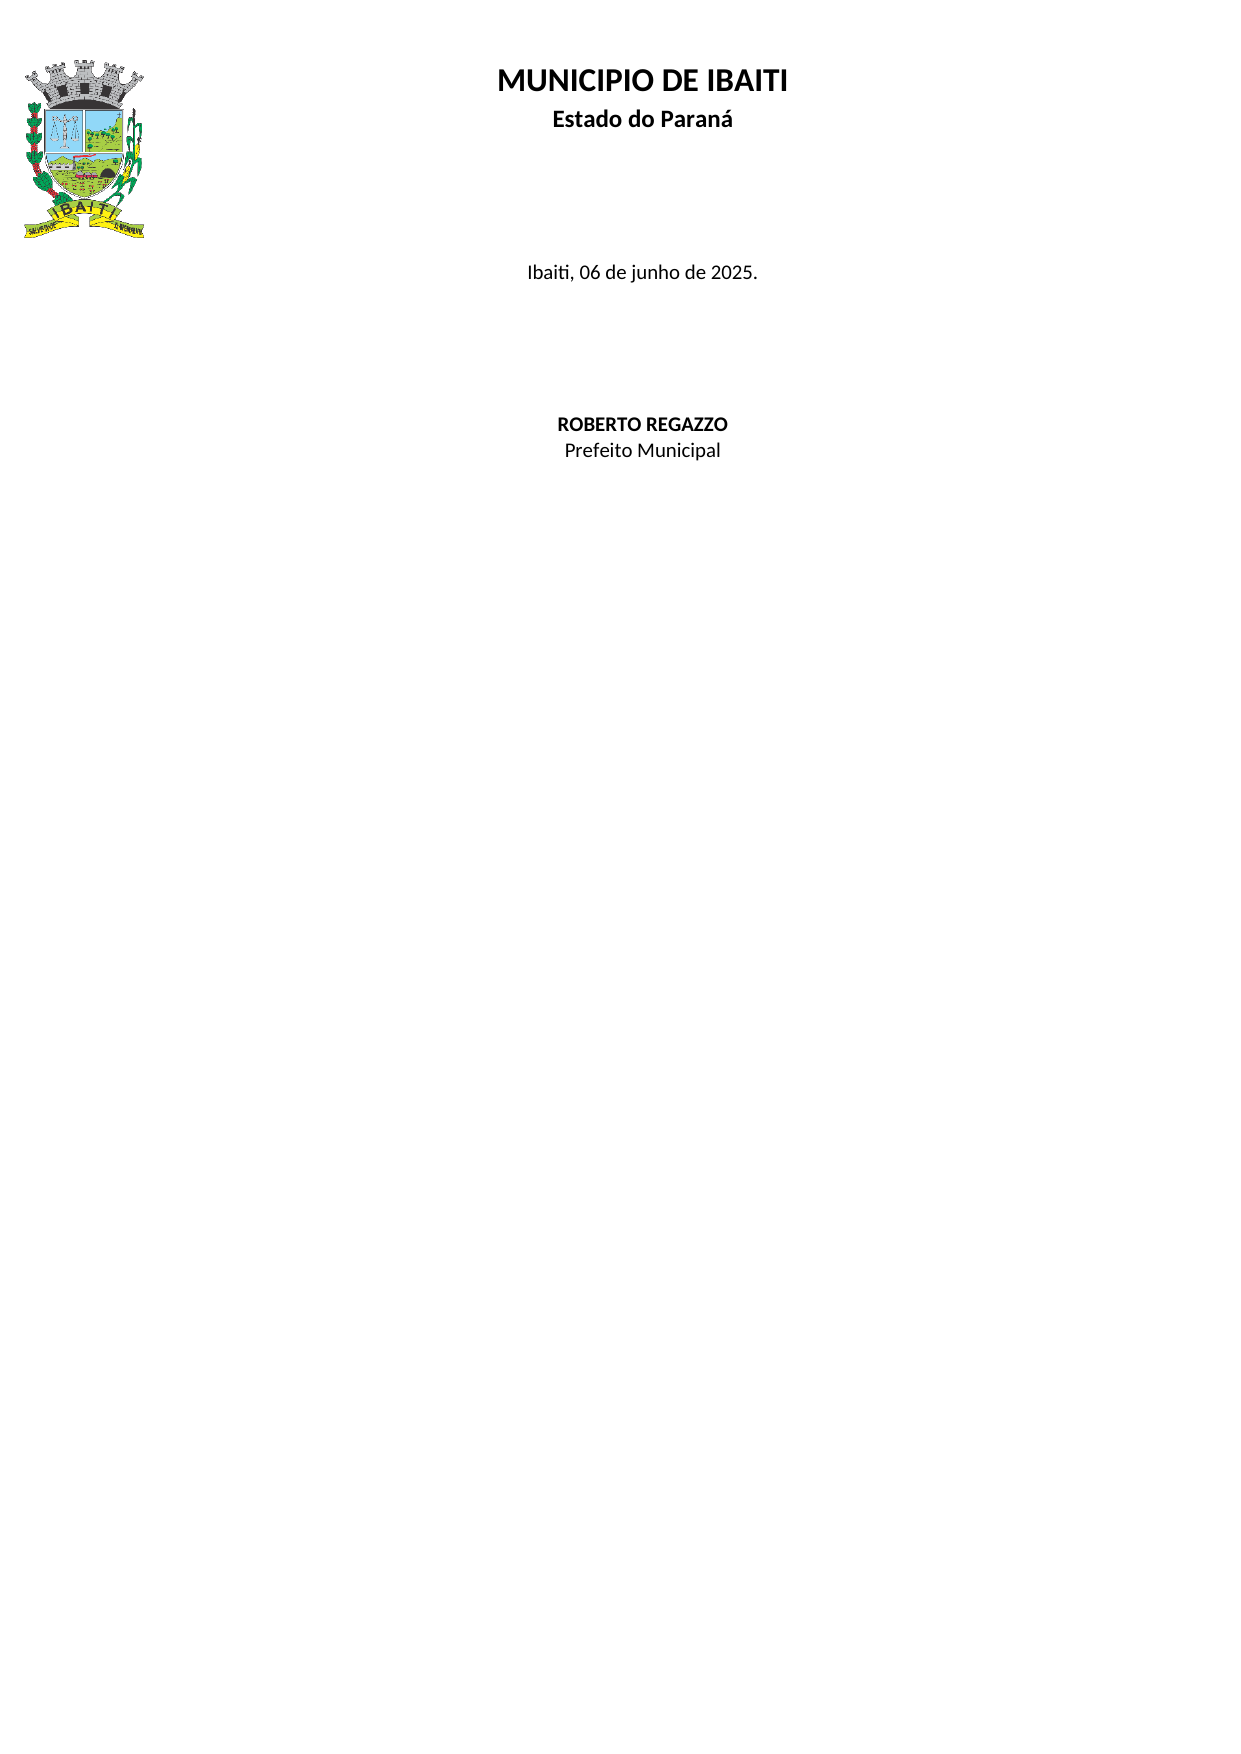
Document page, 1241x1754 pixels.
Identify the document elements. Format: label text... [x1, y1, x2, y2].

picture [13, 60, 156, 238]
text Prefeito Municipal [88, 437, 1197, 462]
text ROBERTO REGAZZO [88, 411, 1197, 437]
text Ibaiti, 06 de junho de 2025. [88, 259, 1197, 284]
